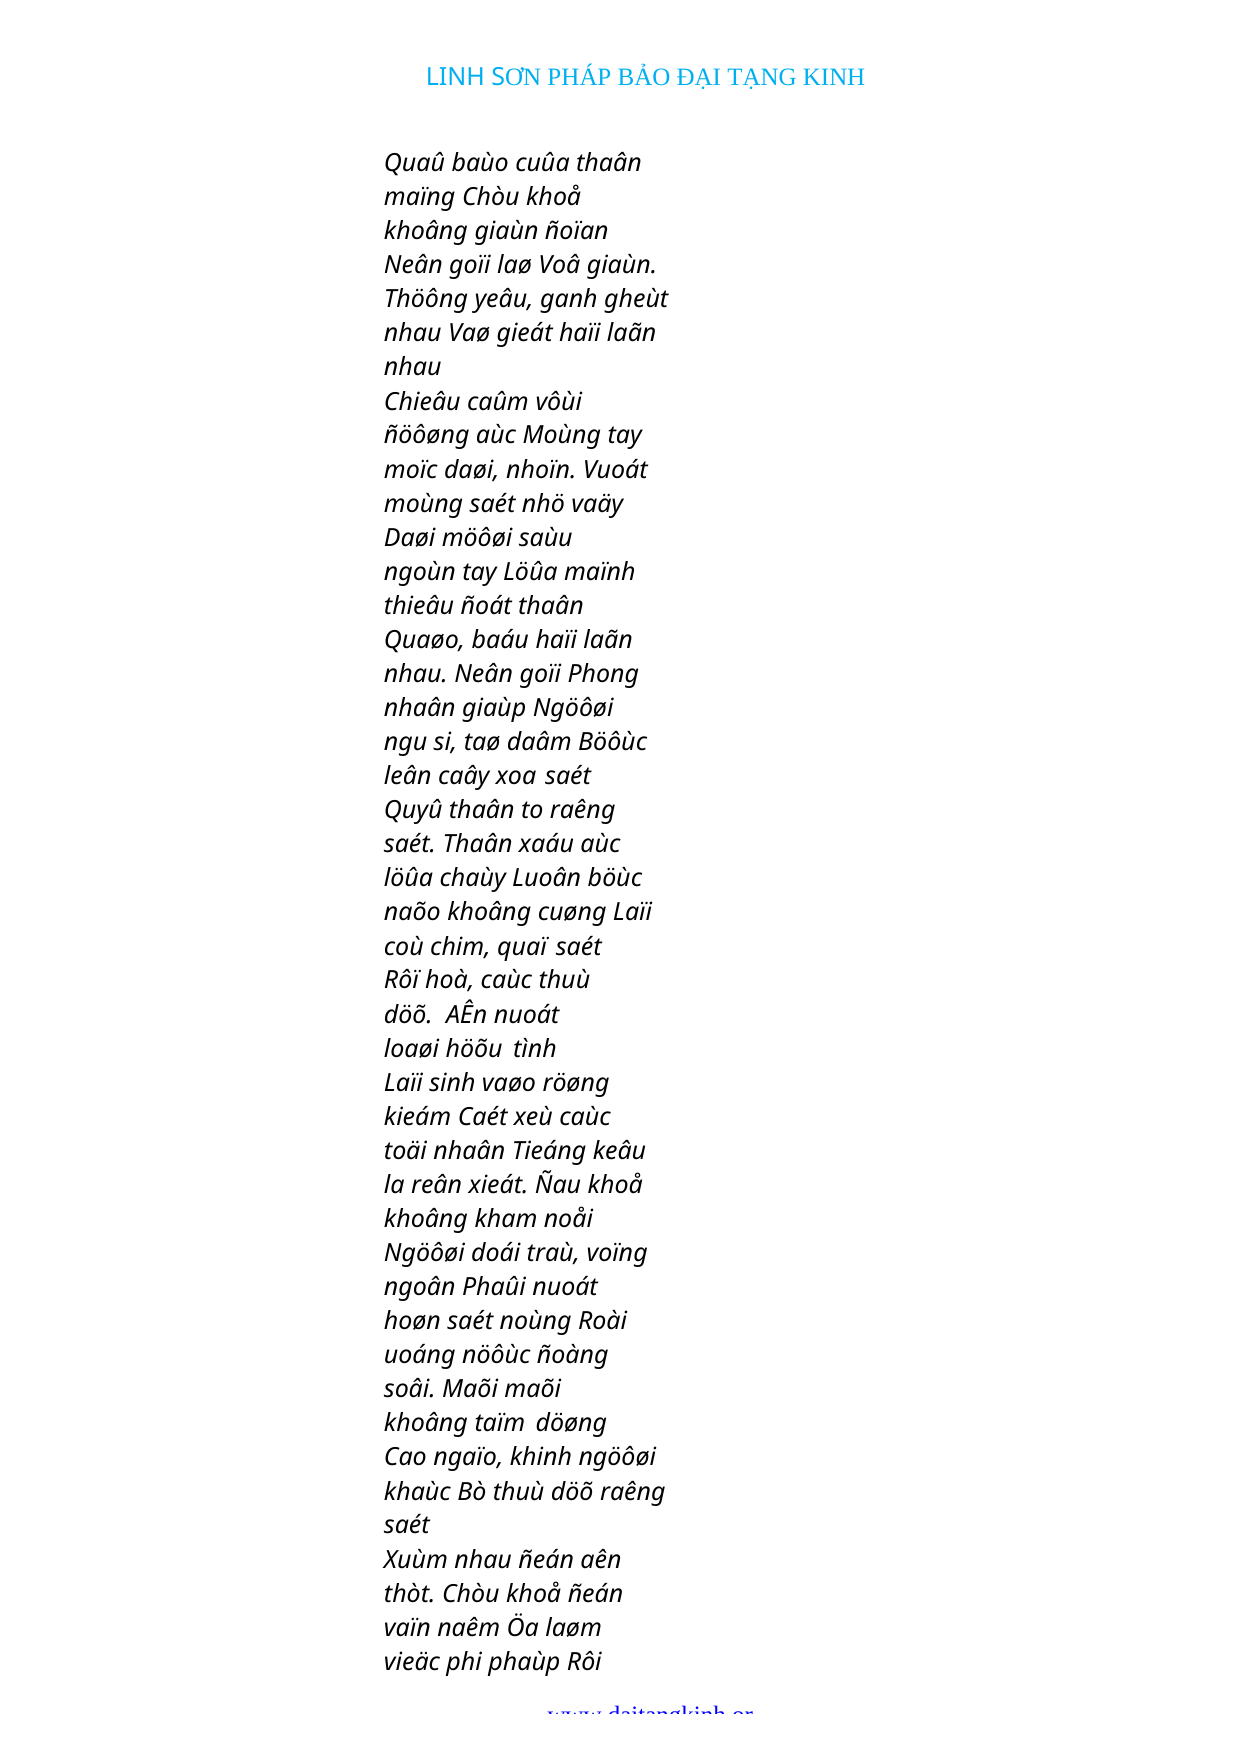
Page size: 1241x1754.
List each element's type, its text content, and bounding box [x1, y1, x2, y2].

text Quyû thaân to raêng saét. Thaân xaáu aùc löûa chaùy Luoân böùc naõo khoâng cuøng Laïi coù chim, quaï saét [384, 792, 656, 962]
text Thöông yeâu, ganh gheùt nhau Vaø gieát haïi laãn nhau [384, 281, 680, 383]
text Laïi sinh vaøo röøng kieám Caét xeù caùc toäi nhaân Tieáng keâu la reân xieát. Ñau khoå khoâng kham noåi Ngöôøi doái traù, voïng ngoân Phaûi nuoát hoøn saét noùng Roài uoáng nöôùc ñoàng soâi. Maõi maõi khoâng taïm döøng [384, 1064, 649, 1439]
text Cao ngaïo, khinh ngöôøi khaùc Bò thuù döõ raêng saét [384, 1439, 680, 1541]
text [384, 1541, 639, 1677]
text Rôï hoà, caùc thuù döõ. AÊn nuoát loaøi höõu tình [384, 962, 607, 1064]
text Quaû baùo cuûa thaân maïng Chòu khoå khoâng giaùn ñoïan Neân goïi laø Voâ giaùn. [384, 145, 668, 281]
text Chieâu caûm vôùi ñöôøng aùc Moùng tay moïc daøi, nhoïn. Vuoát moùng saét nhö vaäy Daøi möôøi saùu ngoùn tay Löûa maïnh thieâu ñoát thaân Quaøo, baáu haïi laãn nhau. Neân goïi Phong nhaân giaùp Ngöôøi ngu si, taø daâm Böôùc leân caây xoa saét [384, 383, 650, 792]
